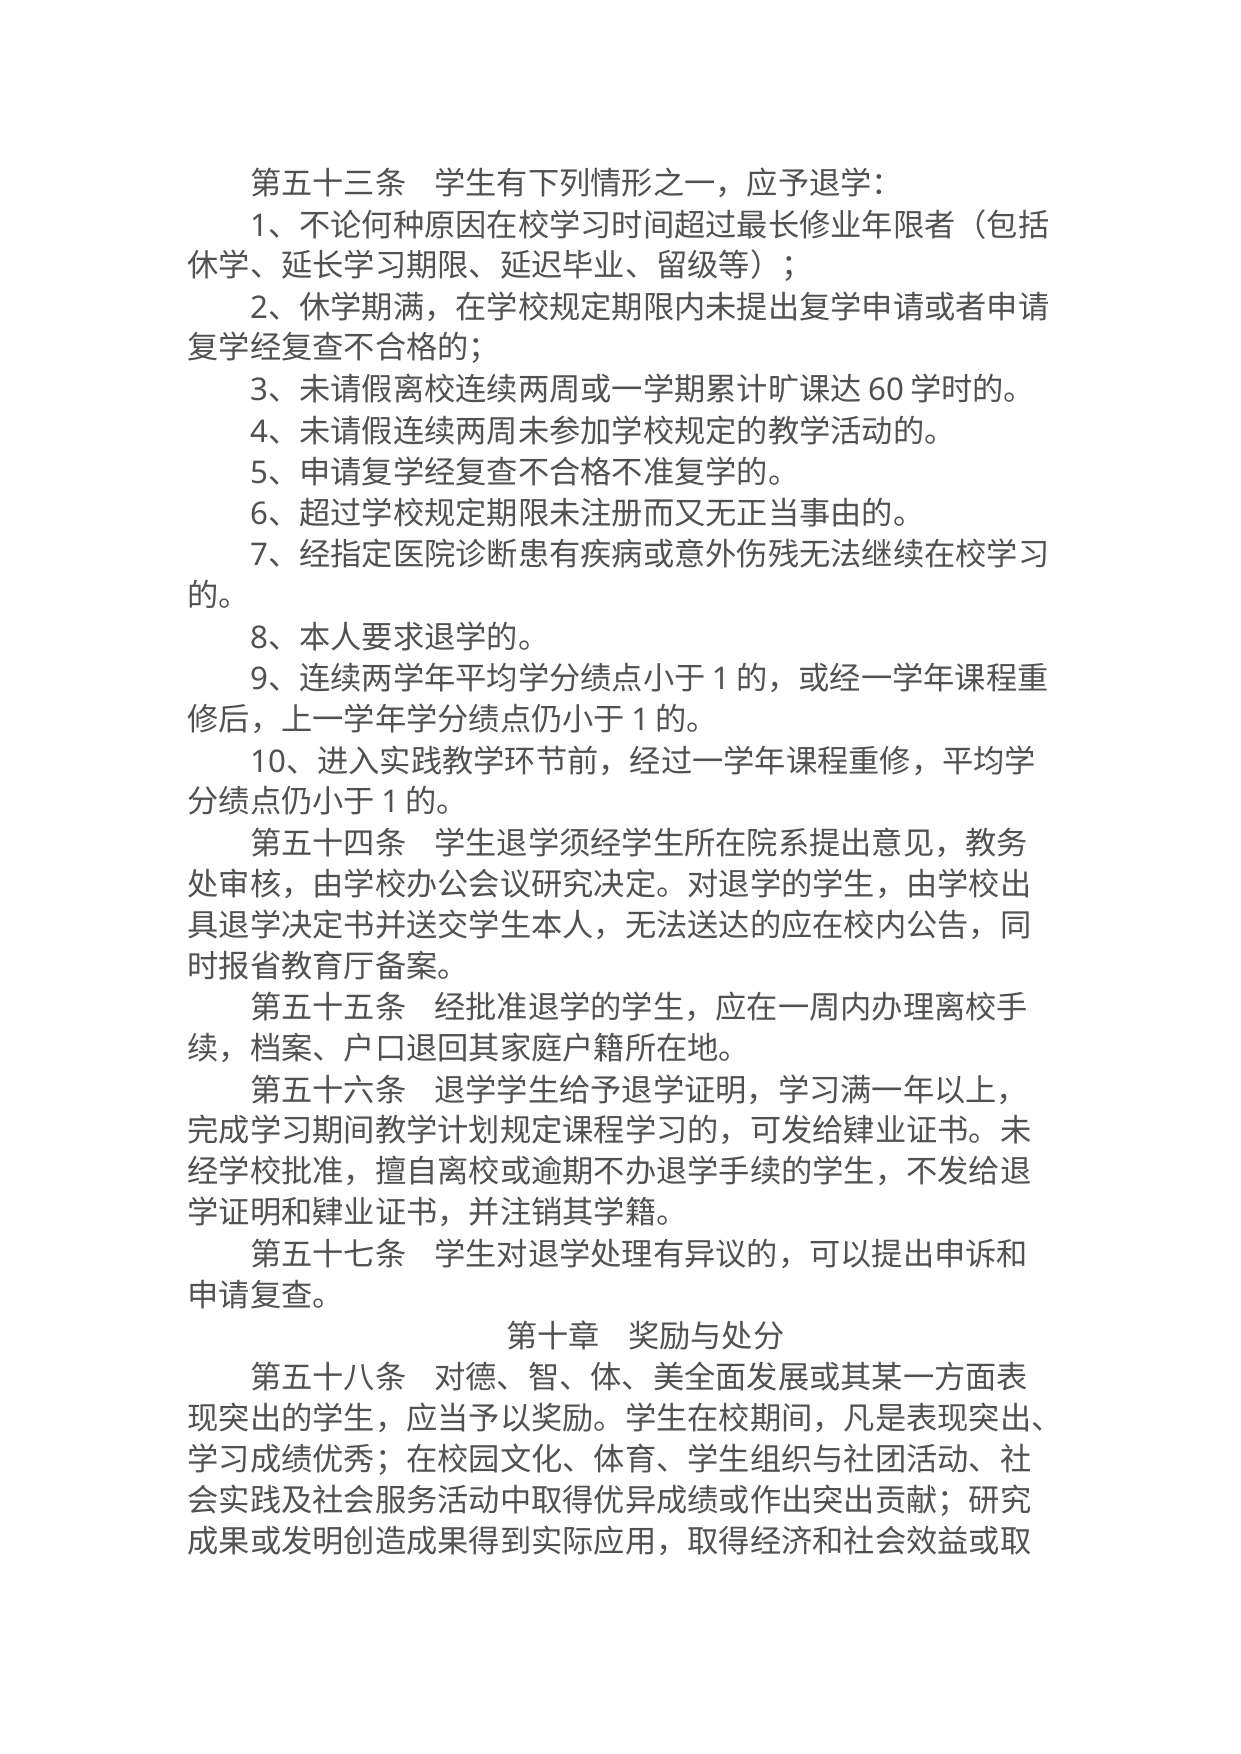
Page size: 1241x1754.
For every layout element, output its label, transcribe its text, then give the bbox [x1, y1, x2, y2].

text 第十章 奖励与处分 [187, 1315, 1053, 1356]
text 5、申请复学经复查不合格不准复学的。 [187, 450, 1053, 492]
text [187, 1356, 1053, 1562]
text 3、未请假离校连续两周或一学期累计旷课达60学时的。 [187, 368, 1053, 409]
text 1、不论何种原因在校学习时间超过最长修业年限者（包括休学、延长学习期限、延迟毕业、留级等）； [187, 203, 1053, 285]
text 4、未请假连续两周未参加学校规定的教学活动的。 [187, 409, 1053, 450]
text 第五十三条 学生有下列情形之一，应予退学： [187, 162, 1053, 203]
text 9、连续两学年平均学分绩点小于1的，或经一学年课程重修后，上一学年学分绩点仍小于1的。 [187, 656, 1053, 739]
text 8、本人要求退学的。 [187, 615, 1053, 656]
text 7、经指定医院诊断患有疾病或意外伤残无法继续在校学习的。 [187, 533, 1053, 615]
text 10、进入实践教学环节前，经过一学年课程重修，平均学分绩点仍小于1的。 [187, 739, 1053, 822]
text 第五十五条 经批准退学的学生，应在一周内办理离校手续，档案、户口退回其家庭户籍所在地。 [187, 986, 1053, 1068]
text 6、超过学校规定期限未注册而又无正当事由的。 [187, 492, 1053, 533]
text 第五十四条 学生退学须经学生所在院系提出意见，教务处审核，由学校办公会议研究决定。对退学的学生，由学校出具退学决定书并送交学生本人，无法送达的应在校内公告，同时报省教育厅备案。 [187, 822, 1053, 986]
text 第五十六条 退学学生给予退学证明，学习满一年以上，完成学习期间教学计划规定课程学习的，可发给肄业证书。未经学校批准，擅自离校或逾期不办退学手续的学生，不发给退学证明和肄业证书，并注销其学籍。 [187, 1068, 1053, 1233]
text 2、休学期满，在学校规定期限内未提出复学申请或者申请复学经复查不合格的； [187, 285, 1053, 368]
text 第五十七条 学生对退学处理有异议的，可以提出申诉和申请复查。 [187, 1233, 1053, 1315]
